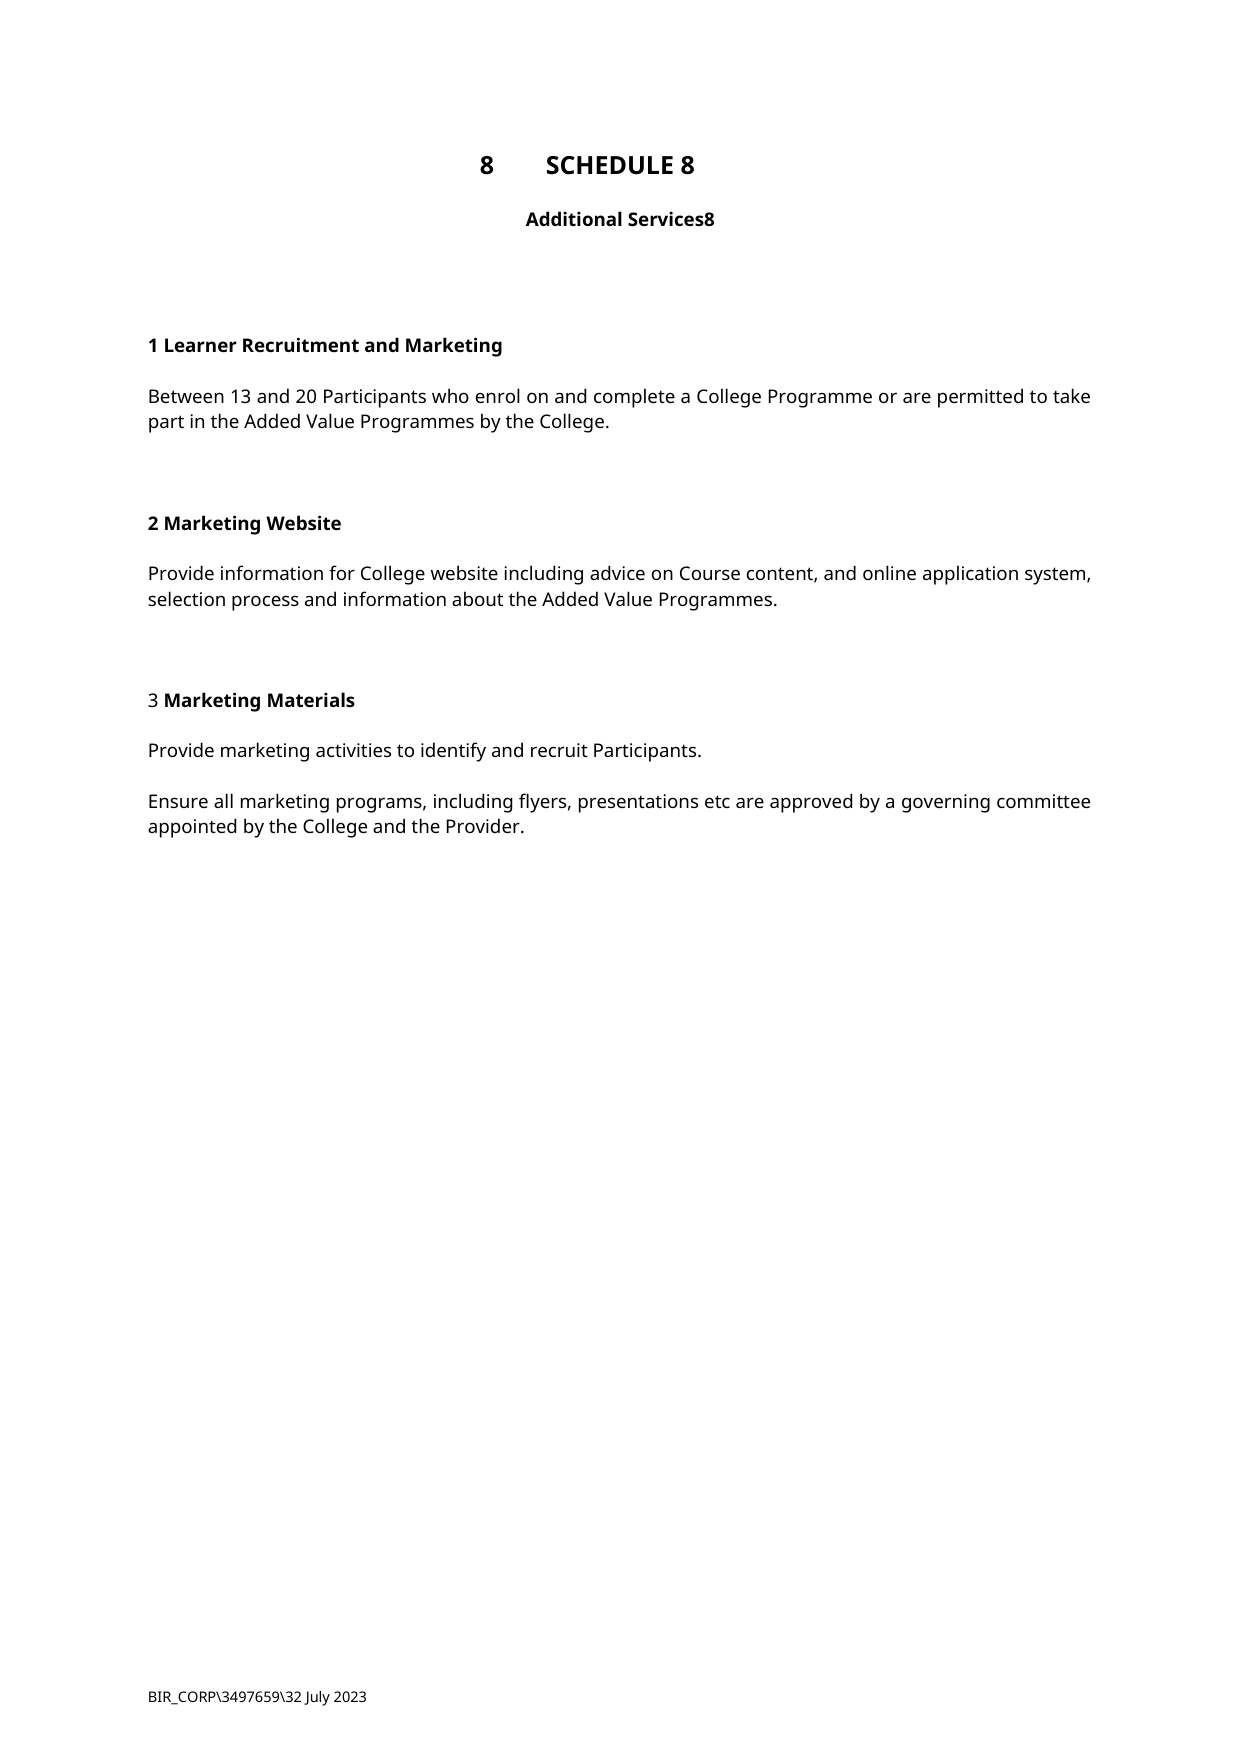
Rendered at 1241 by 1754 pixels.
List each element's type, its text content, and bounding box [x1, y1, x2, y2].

text 3 Marketing Materials [148, 687, 1093, 712]
text 2 Marketing Website [148, 510, 1093, 535]
text 1 Learner Recruitment and Marketing [148, 333, 1093, 358]
text Provide information for College website including advice on Course content, and online application system, selection process and information about the Added Value Programmes. [148, 560, 1093, 611]
text Provide marketing activities to identify and recruit Participants. [148, 737, 1093, 763]
text Ensure all marketing programs, including flyers, presentations etc are approved by a governing committee appointed by the College and the Provider. [148, 788, 1093, 839]
text SCHEDULE ‎8 [88, 148, 1093, 182]
text Between 13 and 20 Participants who enrol on and complete a College Programme or are permitted to take part in the Added Value Programmes by the College. [148, 383, 1093, 434]
